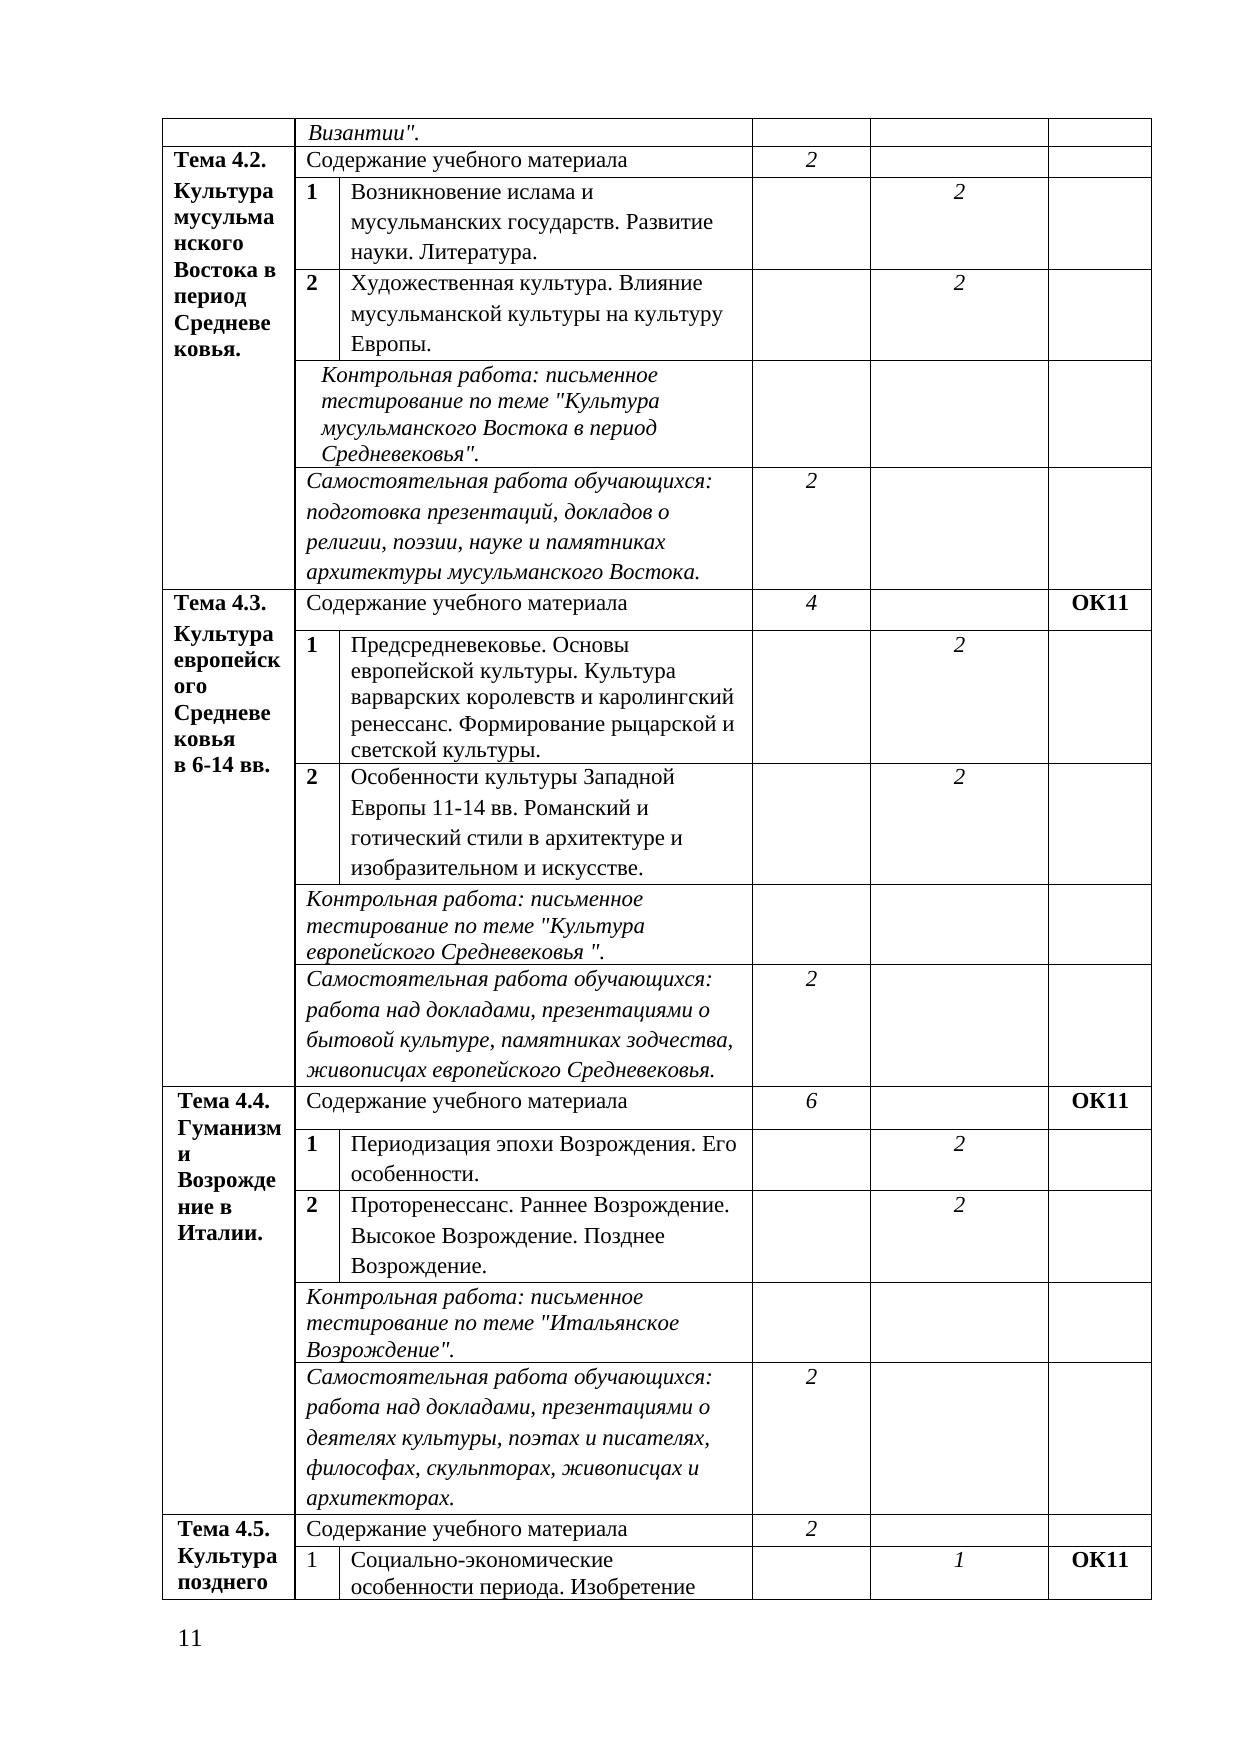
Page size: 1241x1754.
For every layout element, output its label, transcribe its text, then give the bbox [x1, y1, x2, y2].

table_cell 1 [296, 631, 339, 762]
table_cell [1049, 1191, 1151, 1282]
table_cell Содержание учебного материала [296, 1515, 752, 1546]
table_cell 1 [871, 1547, 1048, 1599]
table_cell [753, 764, 870, 884]
table_cell [753, 1191, 870, 1282]
table_cell [1049, 119, 1151, 146]
table_cell ОК11 [1049, 590, 1151, 629]
table_cell 2 [871, 178, 1048, 268]
table_cell 1 [296, 1547, 339, 1599]
table_cell Тема 4.5. Культура позднего европейского Средневековья 15-16 вв. [163, 1515, 294, 1599]
table_cell [871, 590, 1048, 629]
table_cell Тема 4.4. Гуманизм и Возрождение в Италии. [163, 1087, 294, 1514]
table_cell Содержание учебного материала [296, 590, 752, 629]
table_cell [871, 361, 1048, 467]
table_cell 6 [753, 1087, 870, 1129]
table_cell Тема 4.2. Культура мусульманского Востока в период Средневековья. [163, 147, 294, 588]
table_cell 2 [296, 1191, 339, 1282]
table_cell [1049, 147, 1151, 177]
table_cell [871, 885, 1048, 964]
table_cell Содержание учебного материала [296, 1087, 752, 1129]
table_cell 2 [871, 764, 1048, 884]
table_cell [1049, 764, 1151, 884]
table_cell Художественная культура. Влияние мусульманской культуры на культуру Европы. [340, 270, 752, 360]
table_cell Контрольная работа: письменное тестирование по теме "Культура европейского Средневековья ". [296, 885, 752, 964]
table_cell 2 [296, 270, 339, 360]
table_cell [753, 361, 870, 467]
table_cell [871, 1515, 1048, 1546]
table_cell [1049, 1283, 1151, 1362]
table_cell Самостоятельная работа обучающихся: работа над докладами, презентациями о бытовой культуре, памятниках зодчества, живописцах европейского Средневековья. [296, 965, 752, 1086]
table_cell [1049, 270, 1151, 360]
table_cell [753, 270, 870, 360]
table_cell Особенности культуры Западной Европы 11-14 вв. Романский и готический стили в архитектуре и изобразительном и искусстве. [340, 764, 752, 884]
table_cell 2 [753, 468, 870, 588]
table_cell Возникновение ислама и мусульманских государств. Развитие науки. Литература. [340, 178, 752, 268]
table_cell [1049, 1130, 1151, 1190]
table_cell Содержание учебного материала [296, 147, 752, 177]
table_cell 2 [871, 119, 1048, 146]
table_cell 2 [871, 631, 1048, 762]
table_cell 2 [753, 1515, 870, 1546]
table_cell 2 [753, 1363, 870, 1514]
table_cell 2 [871, 270, 1048, 360]
table_cell Тема 4.3. Культура европейского Средневековья в 6-14 вв. [163, 590, 294, 1086]
table_cell [753, 119, 870, 146]
table_cell [753, 1283, 870, 1362]
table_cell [340, 1547, 752, 1599]
table_cell Самостоятельная работа обучающихся: подготовка презентаций, докладов о религии, поэзии, науке и памятниках архитектуры мусульманского Востока. [296, 468, 752, 588]
table_cell [1049, 1363, 1151, 1514]
table_cell [753, 1130, 870, 1190]
table_cell [753, 1547, 870, 1599]
table_cell 2 [753, 965, 870, 1086]
table_cell 2 [871, 1191, 1048, 1282]
table_cell Контрольная работа: письменное тестирование по теме "Культура мусульманского Востока в период Средневековья". [296, 361, 752, 467]
table_cell 2 [753, 147, 870, 177]
table_cell 1 [296, 1130, 339, 1190]
table_cell 1 [296, 178, 339, 268]
table_cell [1049, 178, 1151, 268]
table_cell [296, 119, 752, 146]
table_cell [1049, 885, 1151, 964]
table_cell Предсредневековье. Основы европейской культуры. Культура варварских королевств и каролингский ренессанс. Формирование рыцарской и светской культуры. [340, 631, 752, 762]
table_cell [753, 178, 870, 268]
table_cell [871, 1087, 1048, 1129]
table_cell [871, 1283, 1048, 1362]
table_cell [871, 147, 1048, 177]
table_cell [1049, 1515, 1151, 1546]
table_cell Периодизация эпохи Возрождения. Его особенности. [340, 1130, 752, 1190]
table_cell 2 [296, 764, 339, 884]
table_cell 4 [753, 590, 870, 629]
table_cell Самостоятельная работа обучающихся: работа над докладами, презентациями о деятелях культуры, поэтах и писателях, философах, скульпторах, живописцах и архитекторах. [296, 1363, 752, 1514]
table_cell [871, 965, 1048, 1086]
table_cell [1049, 361, 1151, 467]
table_cell ОК11 [1049, 1547, 1151, 1599]
table_cell [1049, 631, 1151, 762]
table_cell [871, 1363, 1048, 1514]
table_cell [1049, 468, 1151, 588]
table_cell [753, 631, 870, 762]
table_cell ОК11 [1049, 1087, 1151, 1129]
table_cell Проторенессанс. Раннее Возрождение. Высокое Возрождение. Позднее Возрождение. [340, 1191, 752, 1282]
table_cell Контрольная работа: письменное тестирование по теме "Итальянское Возрождение". [296, 1283, 752, 1362]
table_cell [753, 885, 870, 964]
table_cell [871, 468, 1048, 588]
table_cell [1049, 965, 1151, 1086]
table_cell 2 [871, 1130, 1048, 1190]
